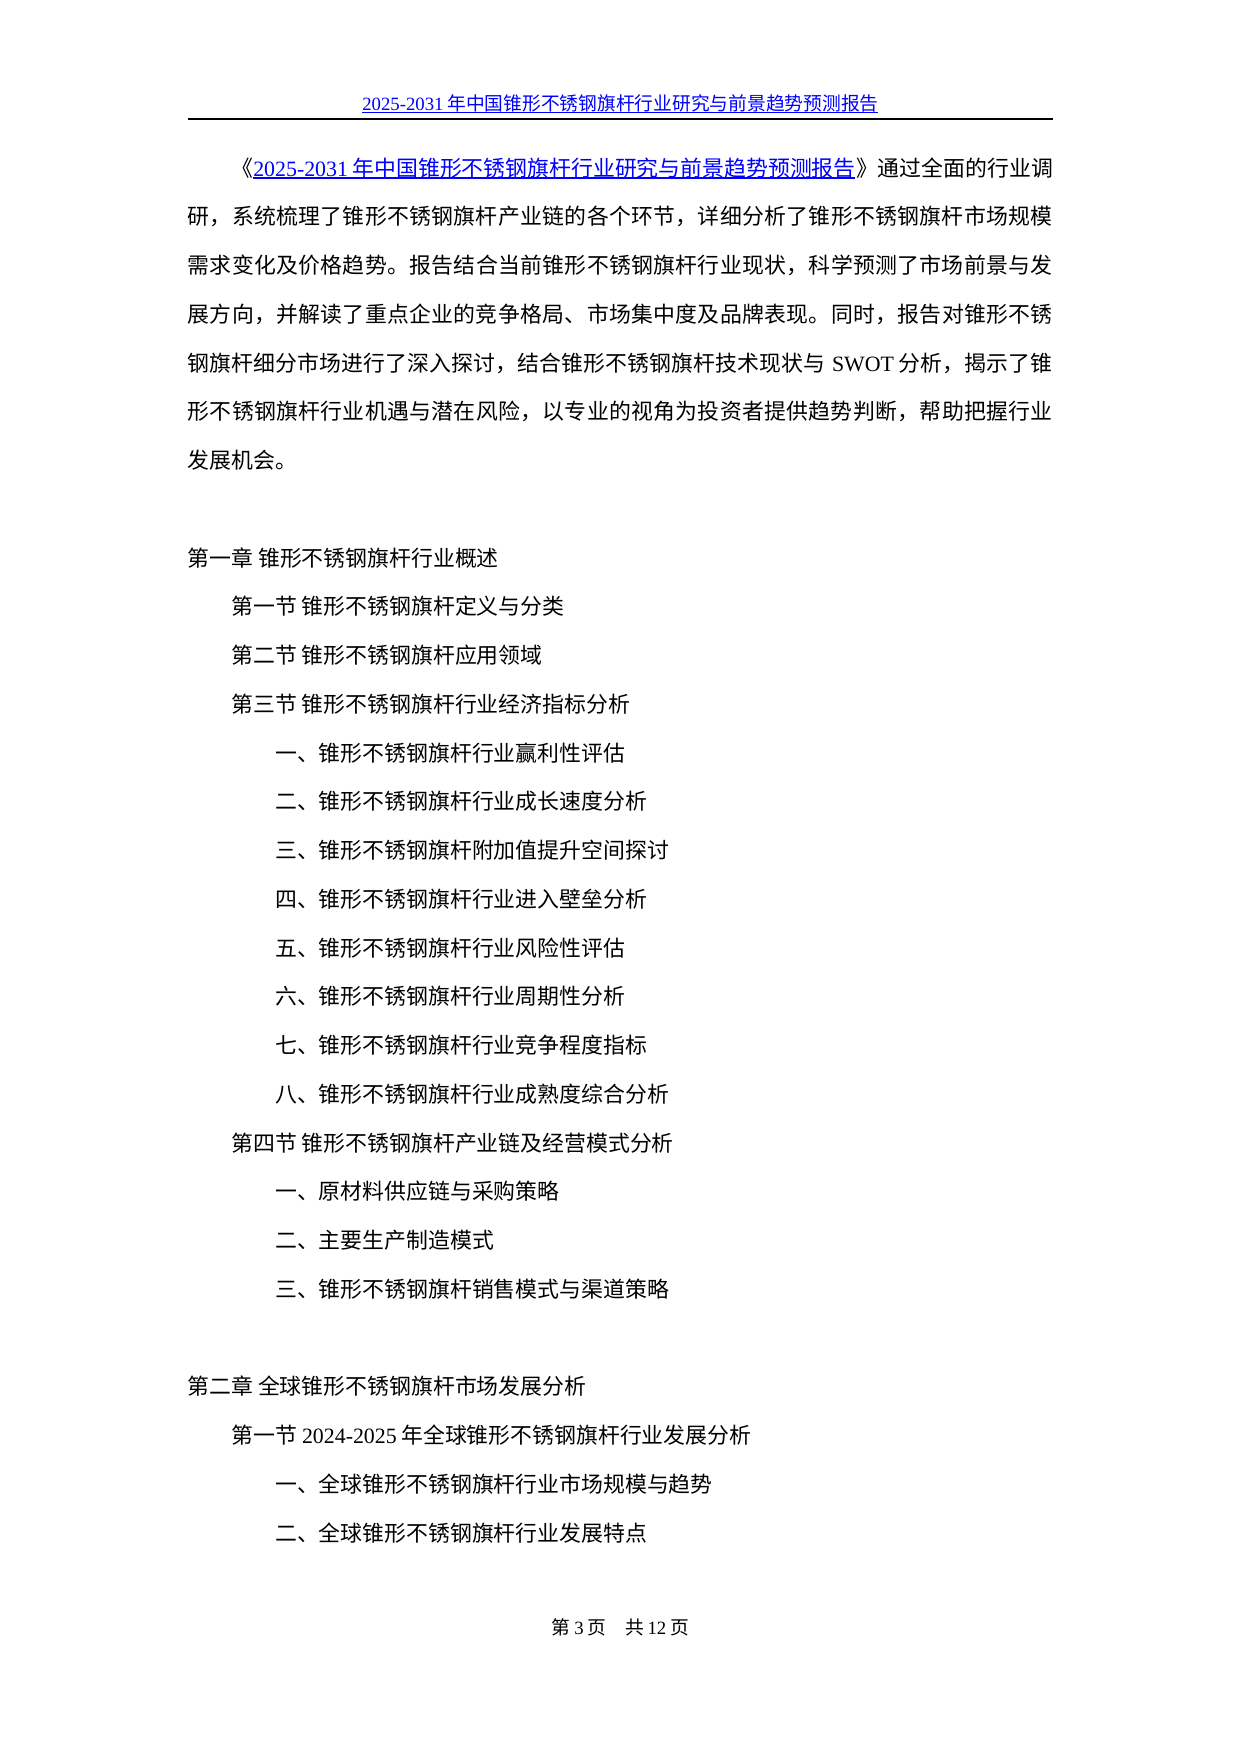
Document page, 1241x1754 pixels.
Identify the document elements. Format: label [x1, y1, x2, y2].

text [187, 150, 1053, 1548]
